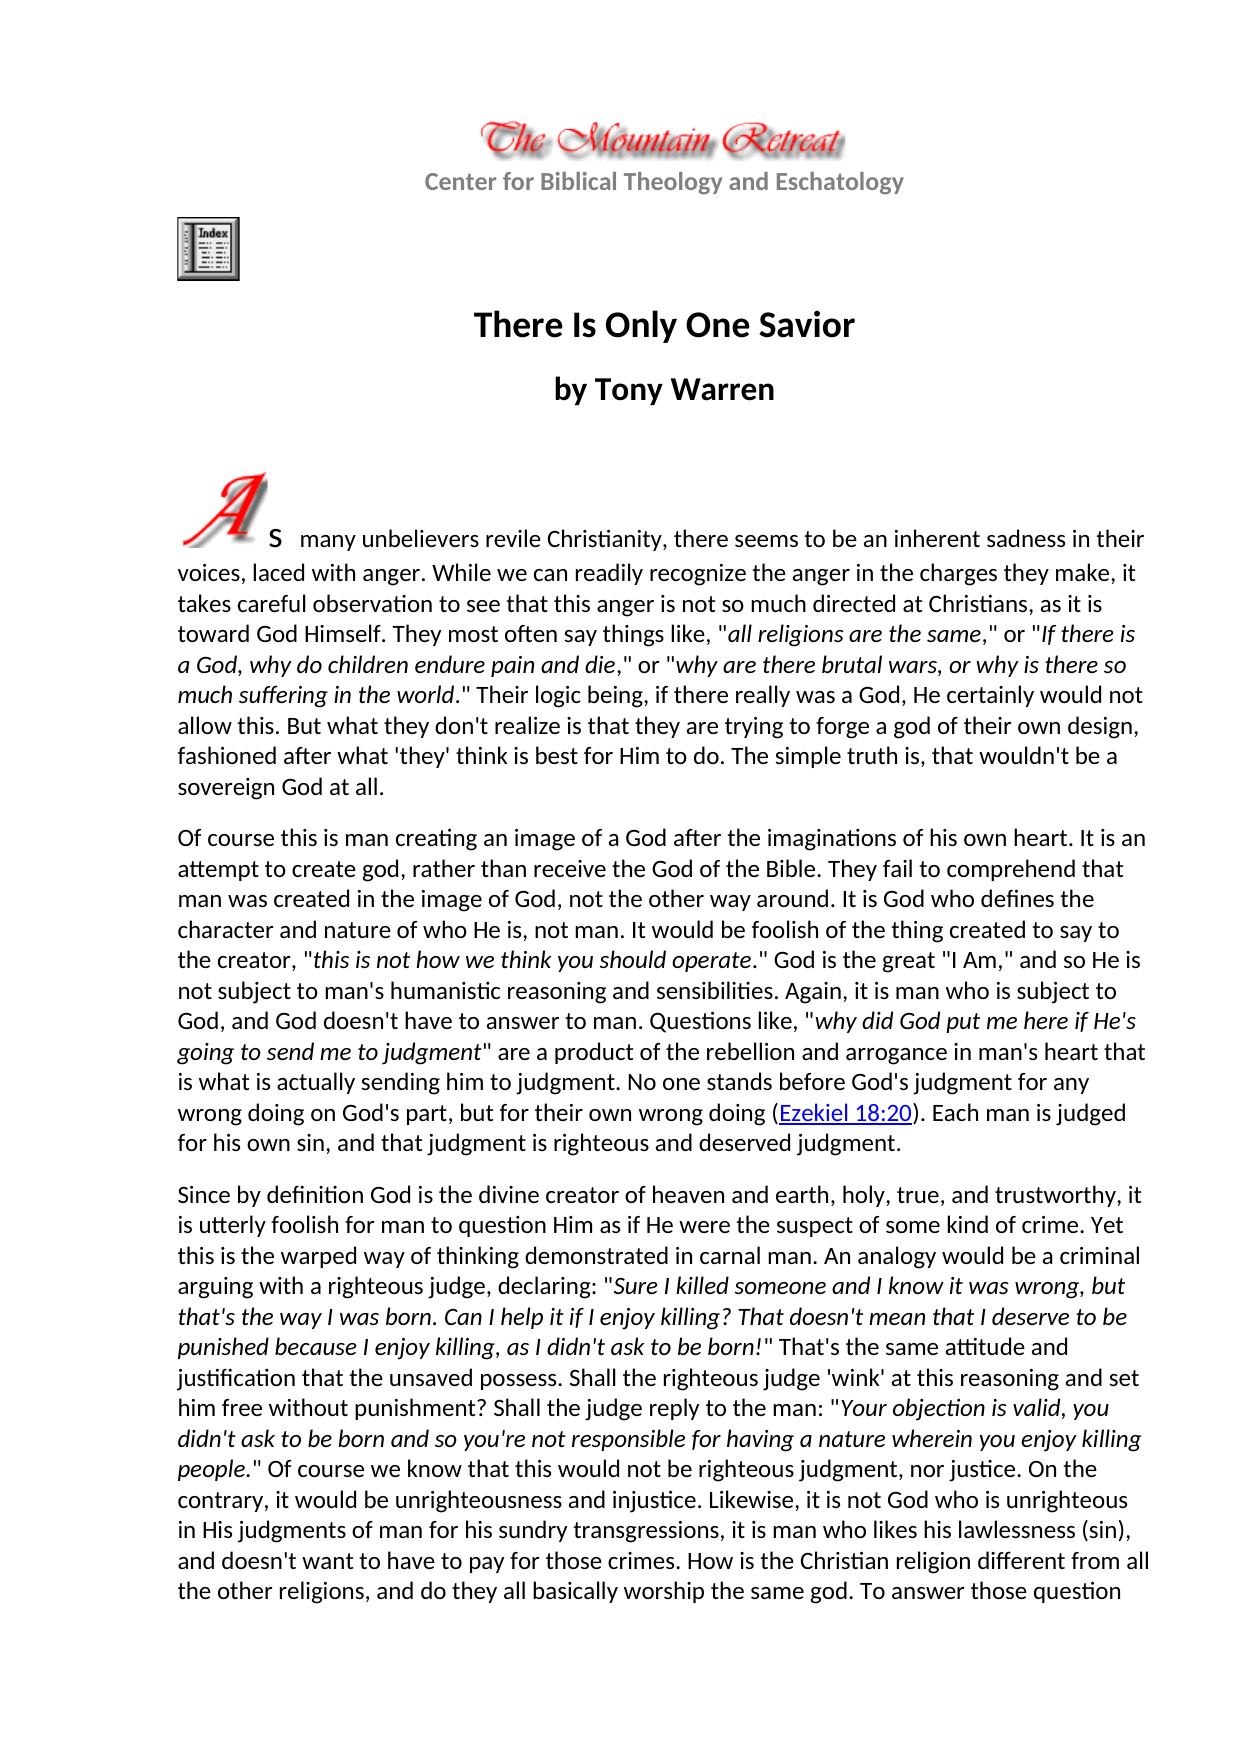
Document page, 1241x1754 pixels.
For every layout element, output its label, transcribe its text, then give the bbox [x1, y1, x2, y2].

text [177, 1179, 1152, 1606]
text Center for Biblical Theology and Eschatology [177, 118, 1152, 197]
text by Tony Warren [177, 368, 1152, 408]
text There Is Only One Savior [177, 301, 1152, 347]
text Of course this is man creating an image of a God after the imaginations of his own heart. It is an attempt to create god, rather than receive the God of the Bible. They fail to comprehend that man was created in the image of God, not the other way around. It is God who defines the character and nature of who He is, not man. It would be foolish of the thing created to say to the creator, "this is not how we think you should operate." God is the great "I Am," and so He is not subject to man's humanistic reasoning and sensibilities. Again, it is man who is subject to God, and God doesn't have to answer to man. Questions like, "why did God put me here if He's going to send me to judgment" are a product of the rebellion and arrogance in man's heart that is what is actually sending him to judgment. No one stands before God's judgment for any wrong doing on God's part, but for their own wrong doing (Ezekiel 18:20). Each man is judged for his own sin, and that judgment is righteous and deserved judgment. [177, 822, 1152, 1158]
picture [177, 217, 240, 281]
text s many unbelievers revile Christianity, there seems to be an inherent sadness in their voices, laced with anger. While we can readily recognize the anger in the charges they make, it takes careful observation to see that this anger is not so much directed at Christians, as it is toward God Himself. They most often say things like, "all religions are the same," or "If there is a God, why do children endure pain and die," or "why are there brutal wars, or why is there so much suffering in the world." Their logic being, if there really was a God, He certainly would not allow this. But what they don't realize is that they are trying to forge a god of their own design, fashioned after what 'they' think is best for Him to do. The simple truth is, that wouldn't be a sovereign God at all. [177, 429, 1152, 801]
picture [480, 118, 848, 165]
picture [177, 457, 268, 548]
